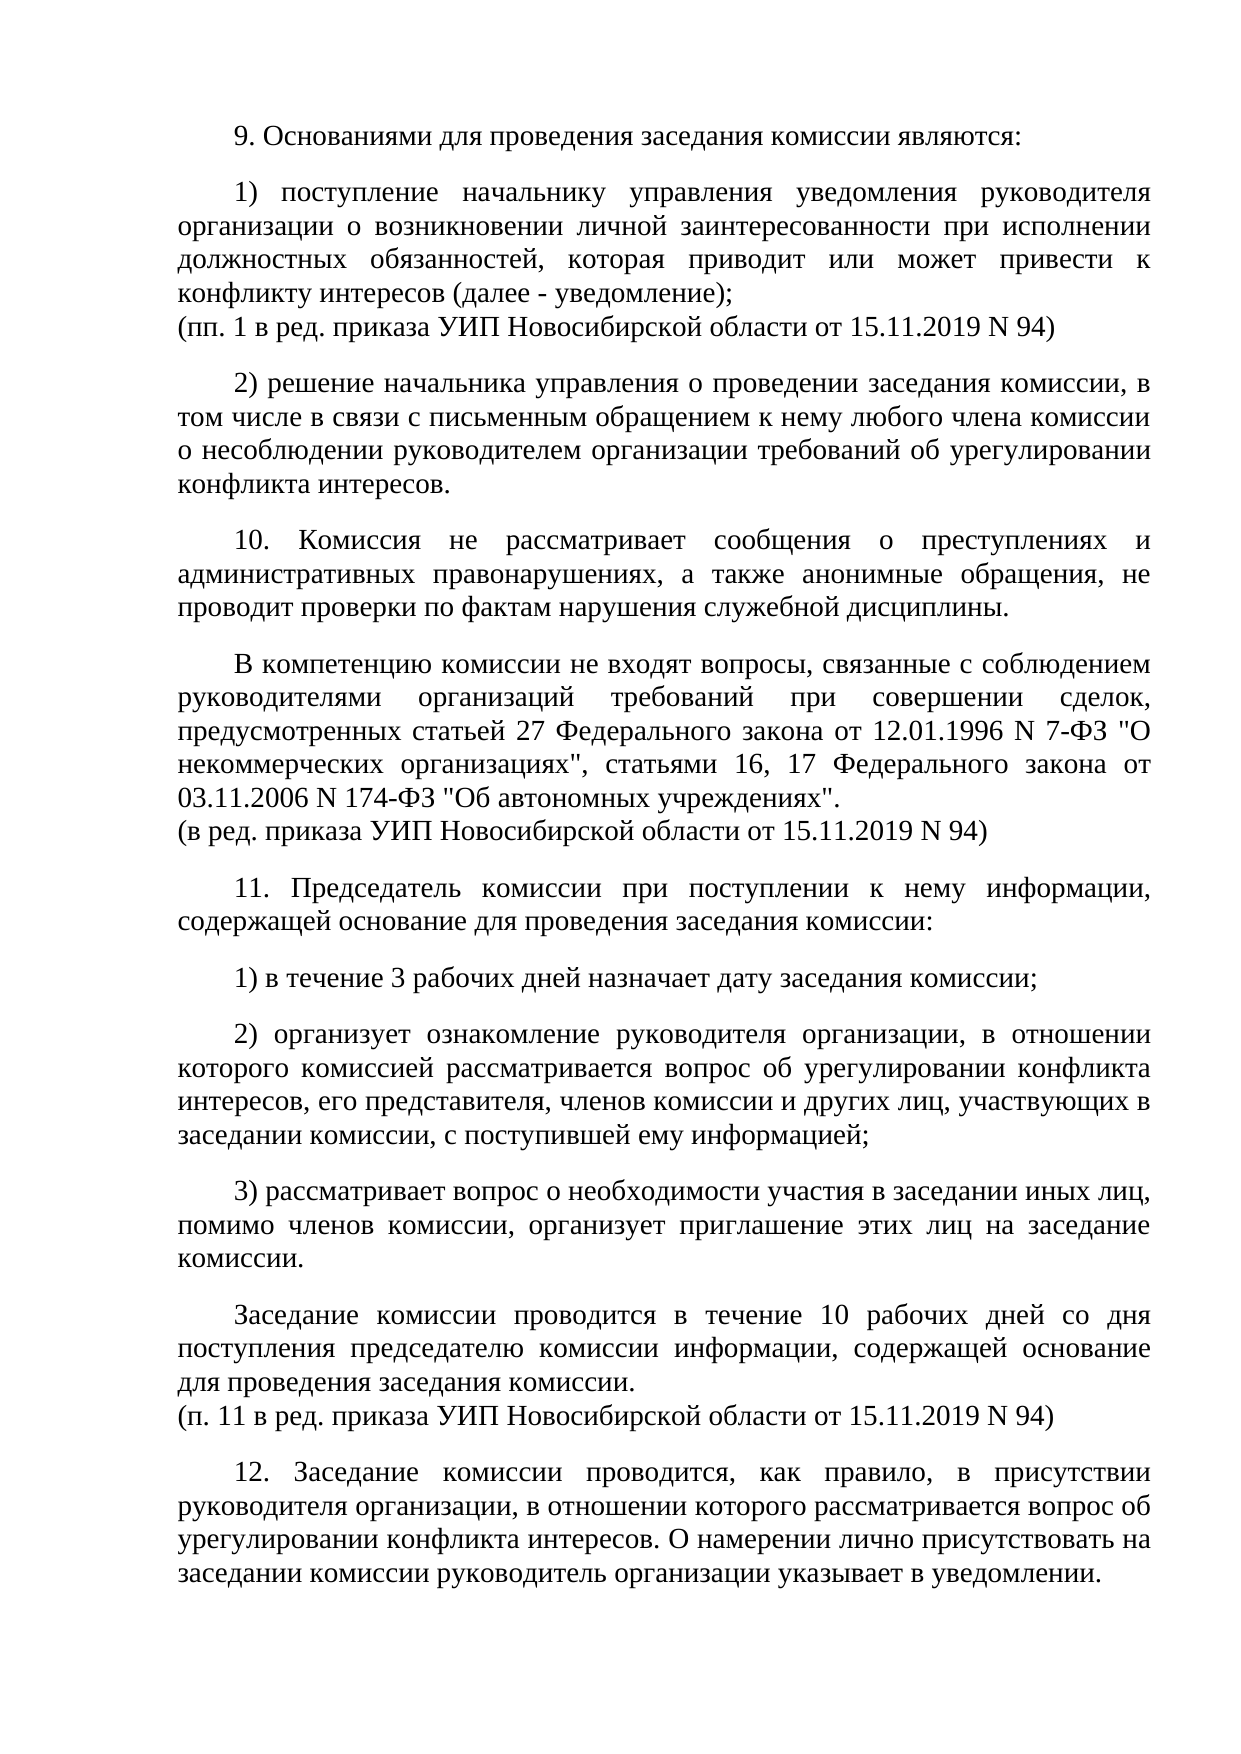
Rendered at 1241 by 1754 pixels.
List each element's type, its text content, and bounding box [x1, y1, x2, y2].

text 9. Основаниями для проведения заседания комиссии являются: [177, 118, 1152, 152]
text 1) в течение 3 рабочих дней назначает дату заседания комиссии; [177, 960, 1152, 993]
text 11. Председатель комиссии при поступлении к нему информации, содержащей основание для проведения заседания комиссии: [177, 870, 1152, 937]
text (п. 11 в ред. приказа УИП Новосибирской области от 15.11.2019 N 94) [177, 1398, 1152, 1431]
text (в ред. приказа УИП Новосибирской области от 15.11.2019 N 94) [177, 813, 1152, 847]
text Заседание комиссии проводится в течение 10 рабочих дней со дня поступления председателю комиссии информации, содержащей основание для проведения заседания комиссии. [177, 1297, 1152, 1398]
text 2) организует ознакомление руководителя организации, в отношении которого комиссией рассматривается вопрос об урегулировании конфликта интересов, его представителя, членов комиссии и других лиц, участвующих в заседании комиссии, с поступившей ему информацией; [177, 1016, 1152, 1151]
text 2) решение начальника управления о проведении заседания комиссии, в том числе в связи с письменным обращением к нему любого члена комиссии о несоблюдении руководителем организации требований об урегулировании конфликта интересов. [177, 365, 1152, 499]
text 10. Комиссия не рассматривает сообщения о преступлениях и административных правонарушениях, а также анонимные обращения, не проводит проверки по фактам нарушения служебной дисциплины. [177, 522, 1152, 623]
text 12. Заседание комиссии проводится, как правило, в присутствии руководителя организации, в отношении которого рассматривается вопрос об урегулировании конфликта интересов. О намерении лично присутствовать на заседании комиссии руководитель организации указывает в уведомлении. [177, 1454, 1152, 1588]
text 3) рассматривает вопрос о необходимости участия в заседании иных лиц, помимо членов комиссии, организует приглашение этих лиц на заседание комиссии. [177, 1173, 1152, 1274]
text В компетенцию комиссии не входят вопросы, связанные с соблюдением руководителями организаций требований при совершении сделок, предусмотренных статьей 27 Федерального закона от 12.01.1996 N 7-ФЗ "О некоммерческих организациях", статьями 16, 17 Федерального закона от 03.11.2006 N 174-ФЗ "Об автономных учреждениях". [177, 646, 1152, 813]
text 1) поступление начальнику управления уведомления руководителя организации о возникновении личной заинтересованности при исполнении должностных обязанностей, которая приводит или может привести к конфликту интересов (далее - уведомление); [177, 174, 1152, 309]
text (пп. 1 в ред. приказа УИП Новосибирской области от 15.11.2019 N 94) [177, 309, 1152, 342]
